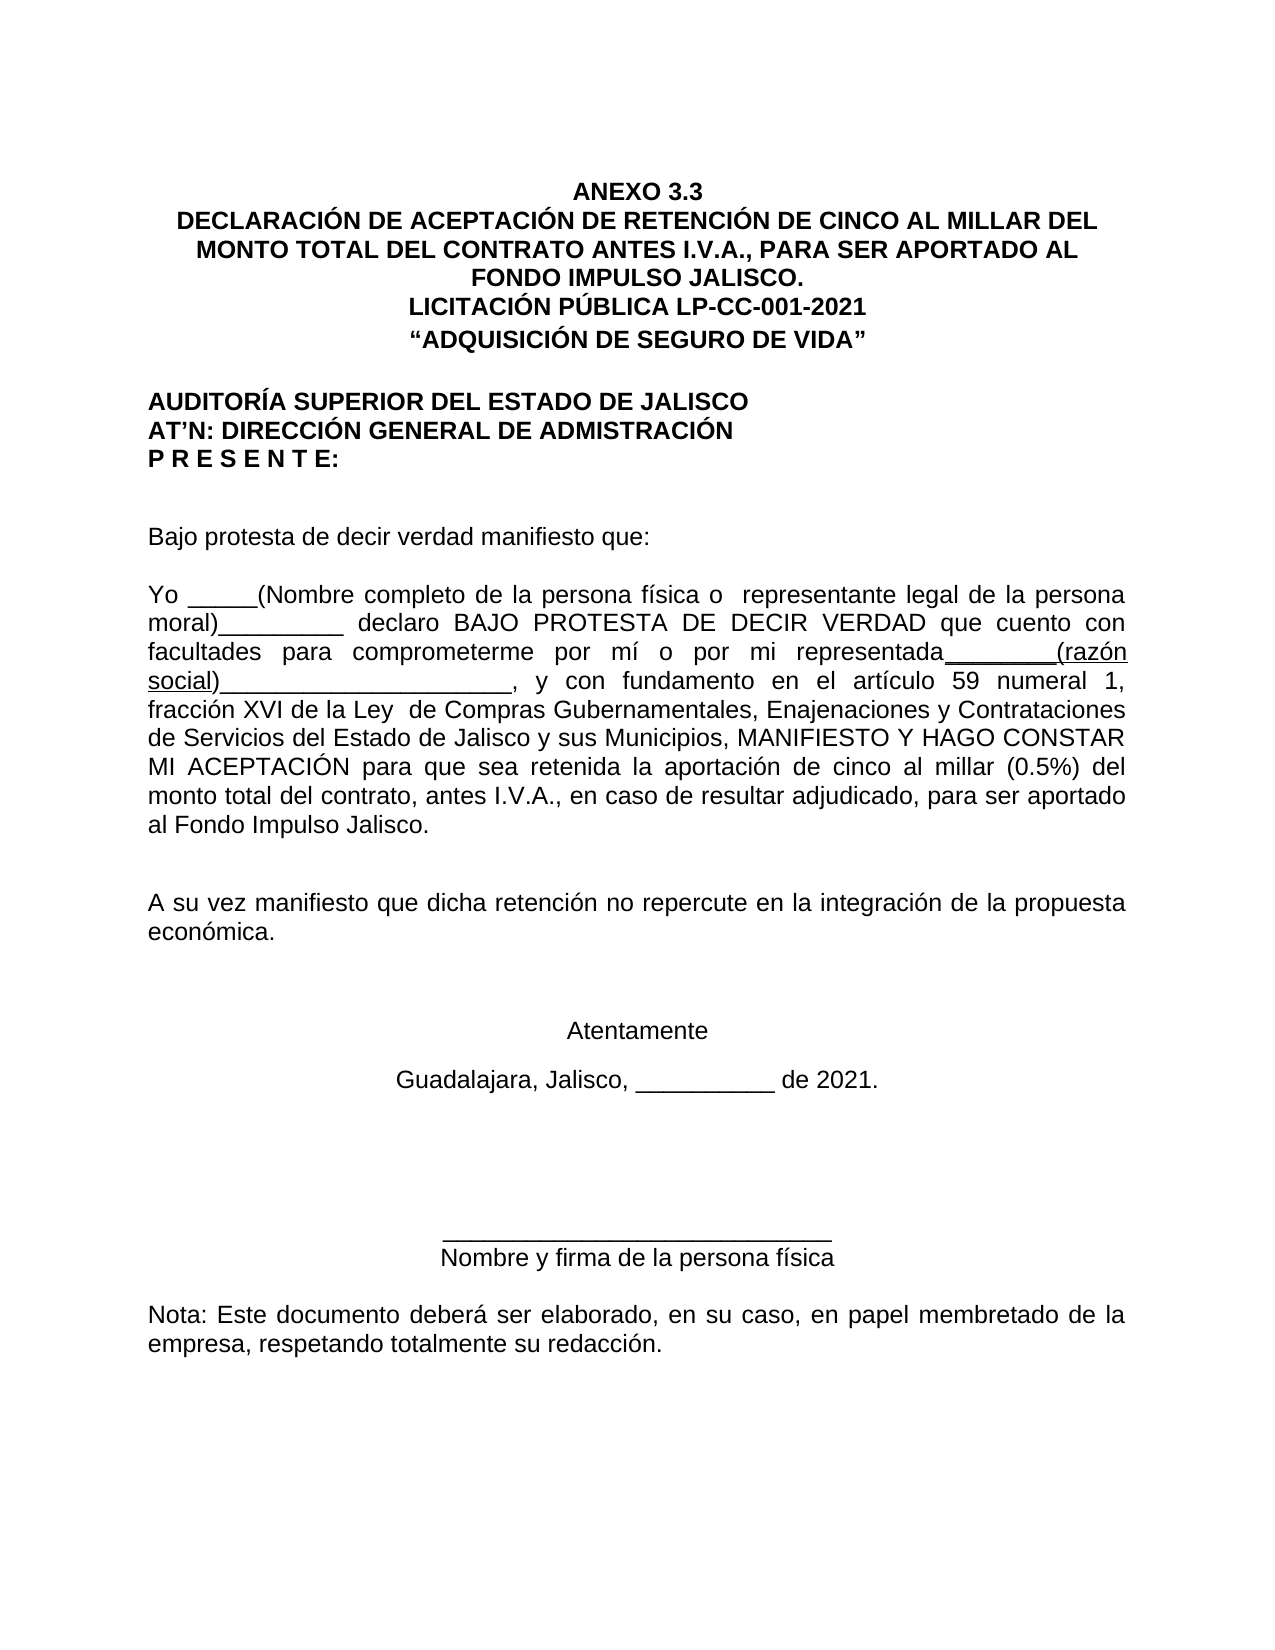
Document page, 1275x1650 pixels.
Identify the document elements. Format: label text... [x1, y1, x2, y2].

text Bajo protesta de decir verdad manifiesto que: [148, 522, 1127, 551]
text AUDITORÍA SUPERIOR DEL ESTADO DE JALISCO [148, 387, 1127, 416]
text DECLARACIÓN DE ACEPTACIÓN DE RETENCIÓN DE CINCO AL MILLAR DEL MONTO TOTAL DEL CONTRATO ANTES I.V.A., PARA SER APORTADO AL FONDO IMPULSO JALISCO. [148, 206, 1127, 292]
text ____________________________ [148, 1214, 1127, 1243]
text P R E S E N T E: [148, 444, 1127, 473]
text “ADQUISICIÓN DE SEGURO DE VIDA” [148, 325, 1127, 354]
text Nota: Este documento deberá ser elaborado, en su caso, en papel membretado de la empresa, respetando totalmente su redacción. [148, 1300, 1127, 1358]
text LICITACIÓN PÚBLICA LP-CC-001-2021 [148, 292, 1127, 321]
text Guadalajara, Jalisco, __________ de 2021. [148, 1065, 1127, 1094]
text Atentamente [148, 1016, 1127, 1044]
text ANEXO 3.3 [148, 177, 1127, 206]
text A su vez manifiesto que dicha retención no repercute en la integración de la propuesta económica. [148, 888, 1127, 945]
text AT’N: DIRECCIÓN GENERAL DE ADMISTRACIÓN [148, 416, 1127, 444]
text Nombre y firma de la persona física [148, 1243, 1127, 1272]
text Yo _____(Nombre completo de la persona física o representante legal de la persona moral)_________ declaro BAJO PROTESTA DE DECIR VERDAD que cuento con facultades para comprometerme por mí o por mi representada________(razón social)_____________________, y con fundamento en el artículo 59 numeral 1, fracción XVI de la Ley de Compras Gubernamentales, Enajenaciones y Contrataciones de Servicios del Estado de Jalisco y sus Municipios, MANIFIESTO Y HAGO CONSTAR MI ACEPTACIÓN para que sea retenida la aportación de cinco al millar (0.5%) del monto total del contrato, antes I.V.A., en caso de resultar adjudicado, para ser aportado al Fondo Impulso Jalisco. [148, 579, 1127, 838]
